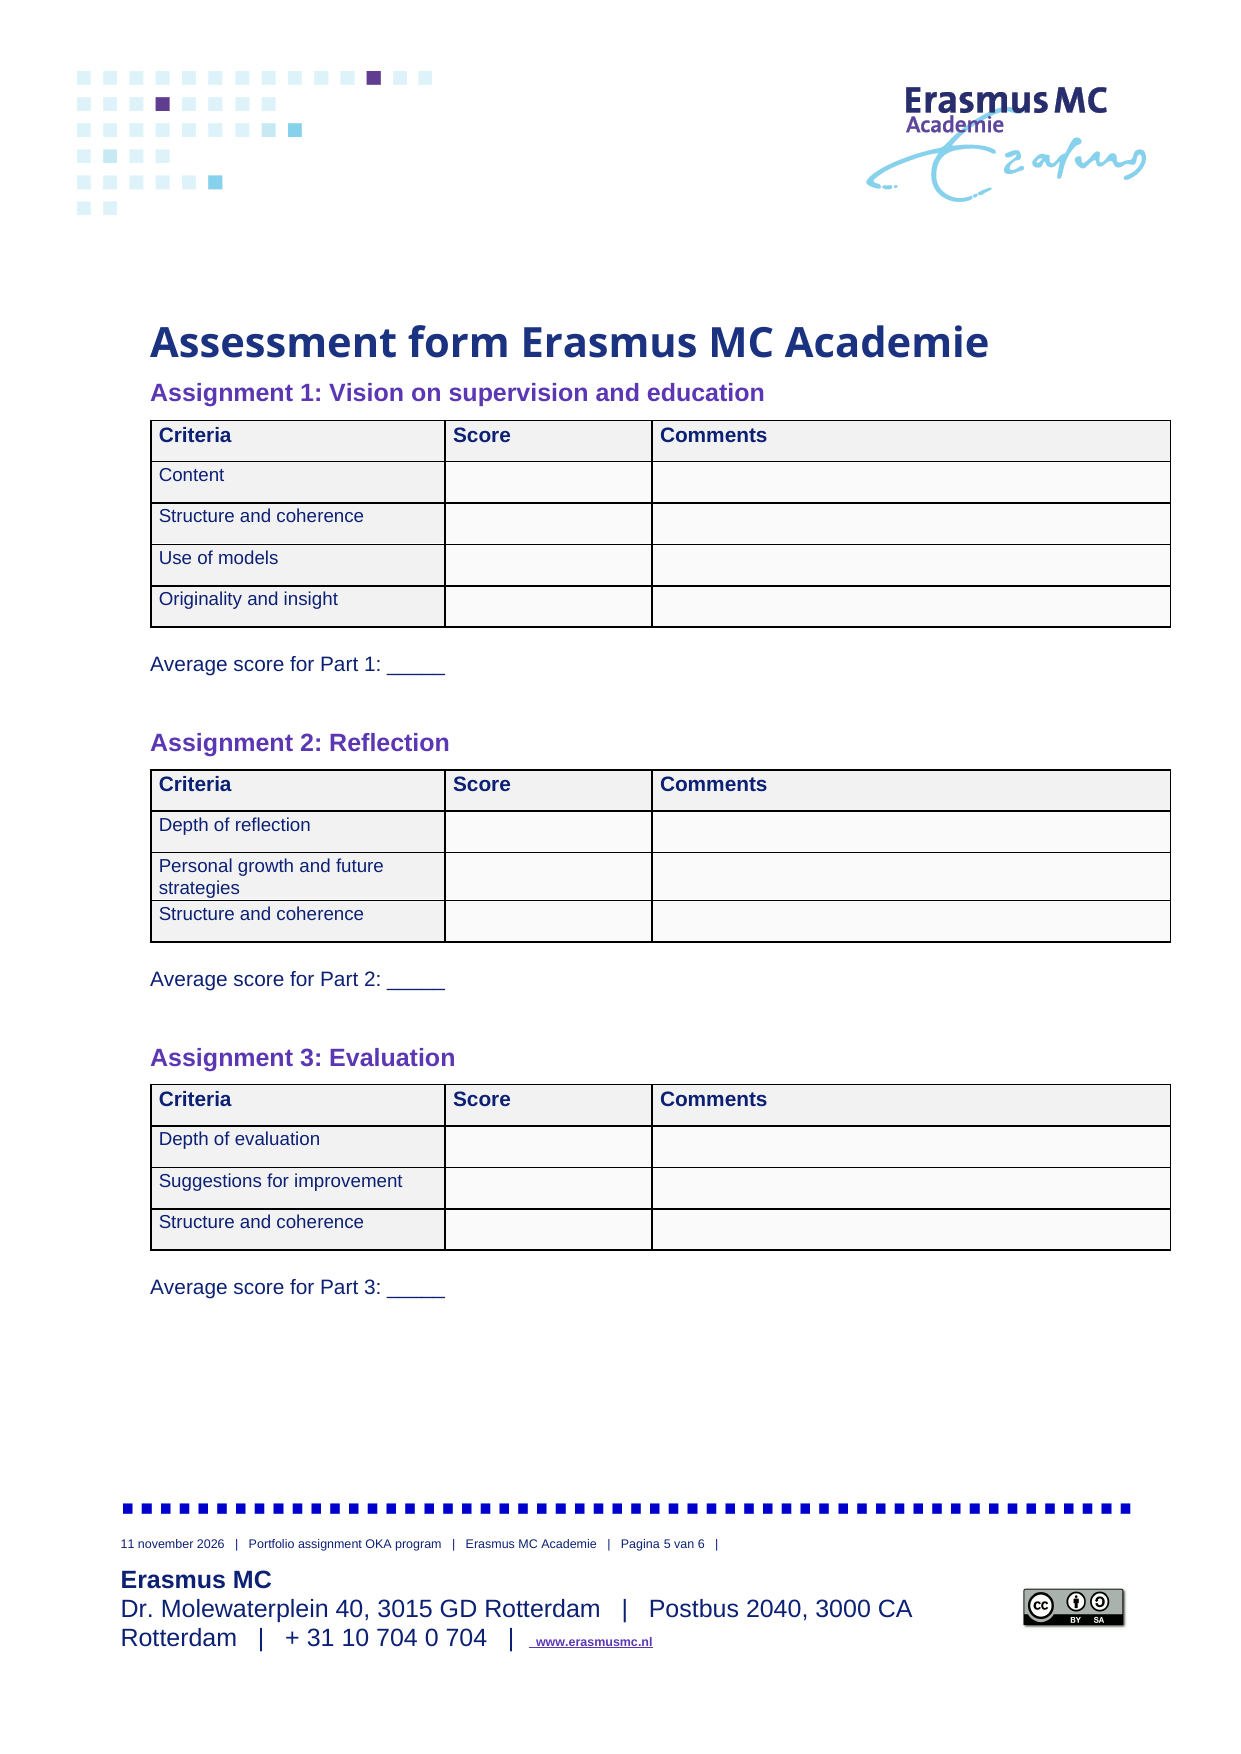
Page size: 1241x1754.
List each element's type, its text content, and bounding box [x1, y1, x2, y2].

table_cell Structure and coherence [152, 1210, 444, 1249]
table_cell Content [152, 462, 444, 502]
table_cell [653, 901, 1170, 941]
picture [4, 1503, 1241, 1514]
table_cell [653, 504, 1170, 543]
text Average score for Part 2: _____ [150, 966, 1095, 990]
table_cell Depth of evaluation [152, 1127, 444, 1166]
table_cell [446, 545, 651, 585]
table_cell [446, 1210, 651, 1249]
table_cell Personal growth and future strategies [152, 853, 444, 899]
table_cell [653, 853, 1170, 899]
table_header Score [446, 421, 651, 461]
subtitle Assignment 2: Reflection [150, 728, 1095, 757]
text Average score for Part 3: _____ [150, 1275, 1095, 1299]
text Average score for Part 1: _____ [150, 652, 1095, 676]
table_cell [446, 1127, 651, 1166]
table_header Comments [653, 771, 1170, 810]
subtitle Assignment 1: Vision on supervision and education [150, 378, 1095, 407]
table_cell [653, 587, 1170, 626]
table_header Criteria [152, 1085, 444, 1125]
subtitle Assessment form Erasmus MC Academie [150, 324, 1095, 366]
table_cell Structure and coherence [152, 504, 444, 543]
table_cell [653, 812, 1170, 852]
table_cell [446, 462, 651, 502]
table_cell [446, 901, 651, 941]
subtitle Assignment 3: Evaluation [150, 1042, 1095, 1071]
table_cell Structure and coherence [152, 901, 444, 941]
table_cell [653, 462, 1170, 502]
table_header Comments [653, 1085, 1170, 1125]
table_cell [446, 812, 651, 852]
table_header Score [446, 1085, 651, 1125]
table_cell [446, 853, 651, 899]
table_cell [653, 545, 1170, 585]
picture [1021, 1587, 1128, 1630]
table_cell [653, 1168, 1170, 1208]
picture [2, 24, 1238, 229]
table_cell Use of models [152, 545, 444, 585]
table_cell [446, 587, 651, 626]
table_cell [653, 1127, 1170, 1166]
table_cell Originality and insight [152, 587, 444, 626]
table_header Score [446, 771, 651, 810]
table_cell [446, 1168, 651, 1208]
table_header Criteria [152, 421, 444, 461]
table_cell [653, 1210, 1170, 1249]
table_header Comments [653, 421, 1170, 461]
table_header Criteria [152, 771, 444, 810]
table_cell Depth of reflection [152, 812, 444, 852]
table_cell [446, 504, 651, 543]
table_cell Suggestions for improvement [152, 1168, 444, 1208]
